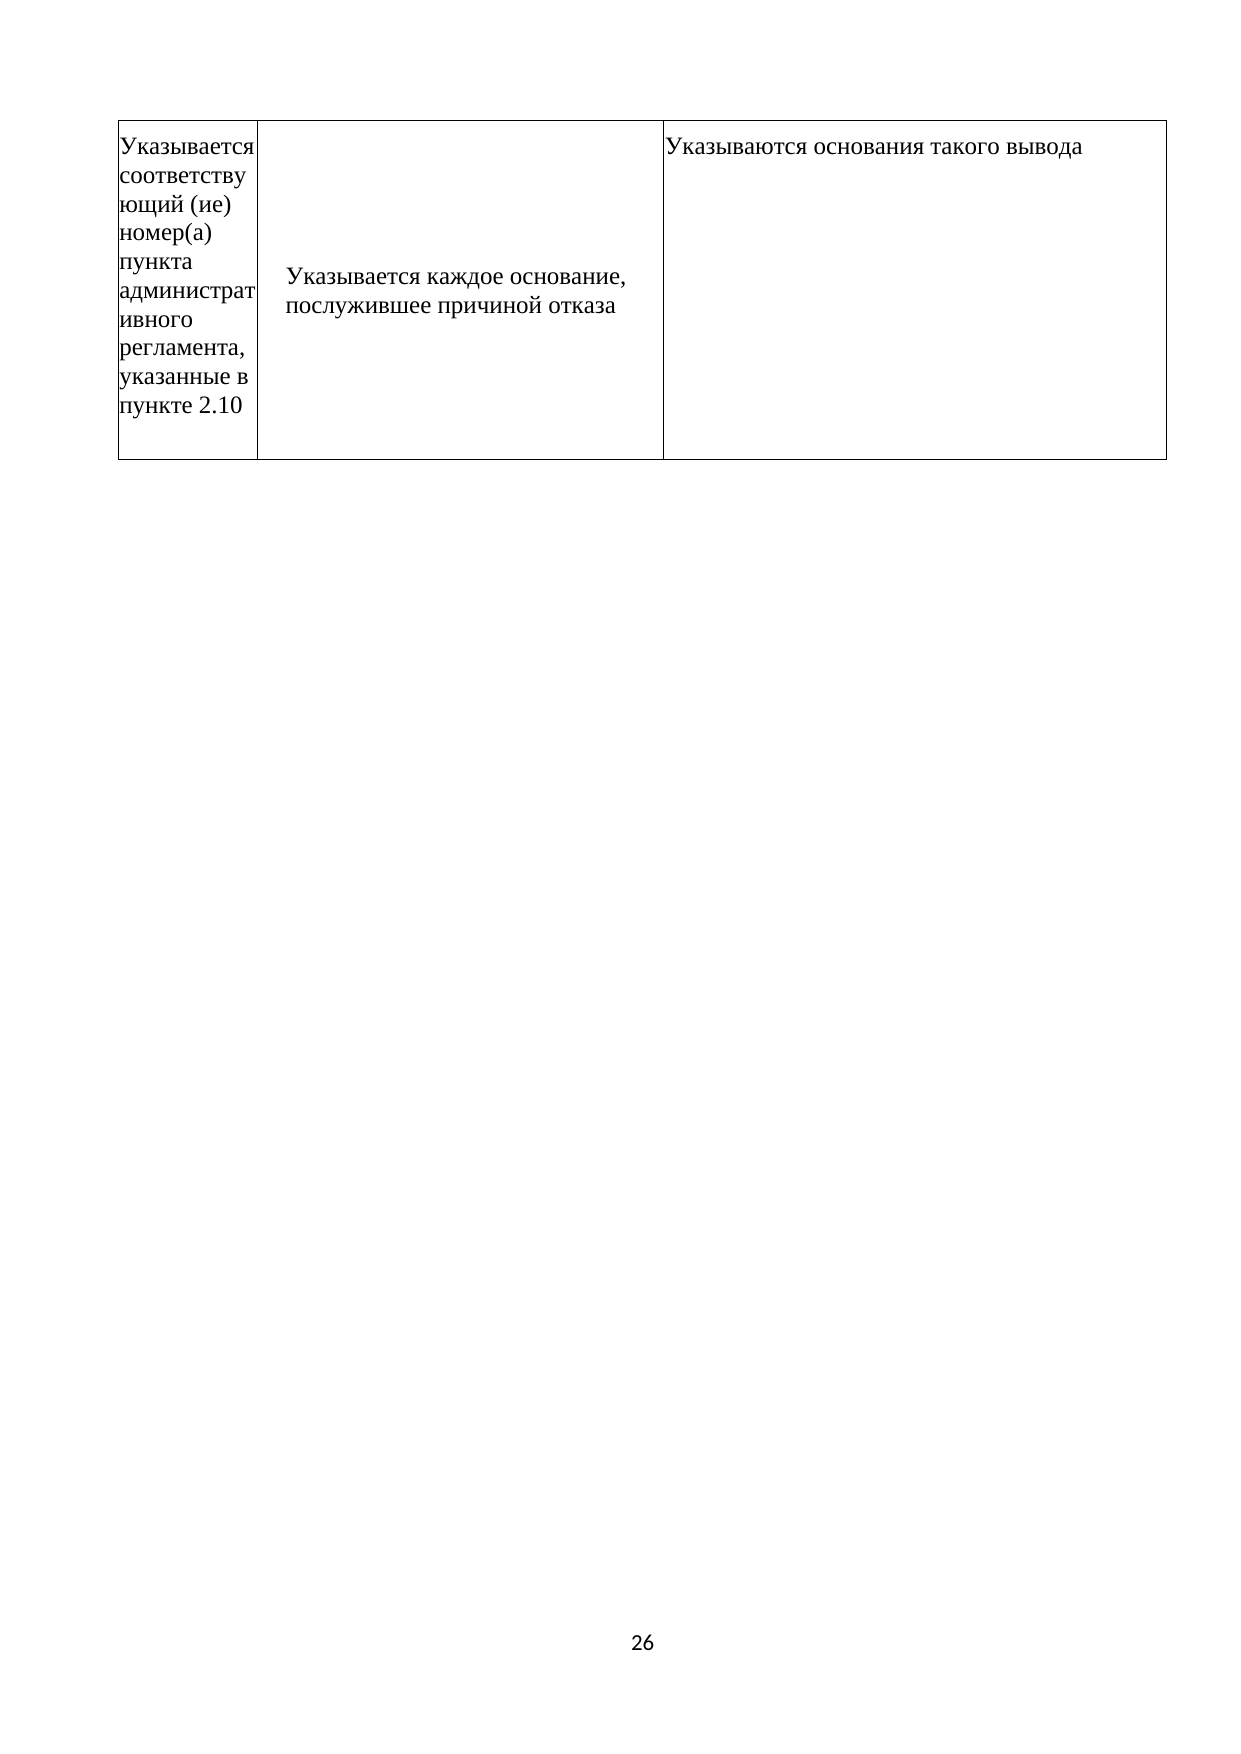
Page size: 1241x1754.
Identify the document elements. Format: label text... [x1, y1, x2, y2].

table_cell Указывается соответствующий (ие) номер(а) пункта административного регламента, указанные в пункте 2.10 [119, 121, 257, 459]
table_cell Указываются основания такого вывода [664, 121, 1166, 459]
table_cell Указывается каждое основание, послужившее причиной отказа [258, 121, 663, 459]
